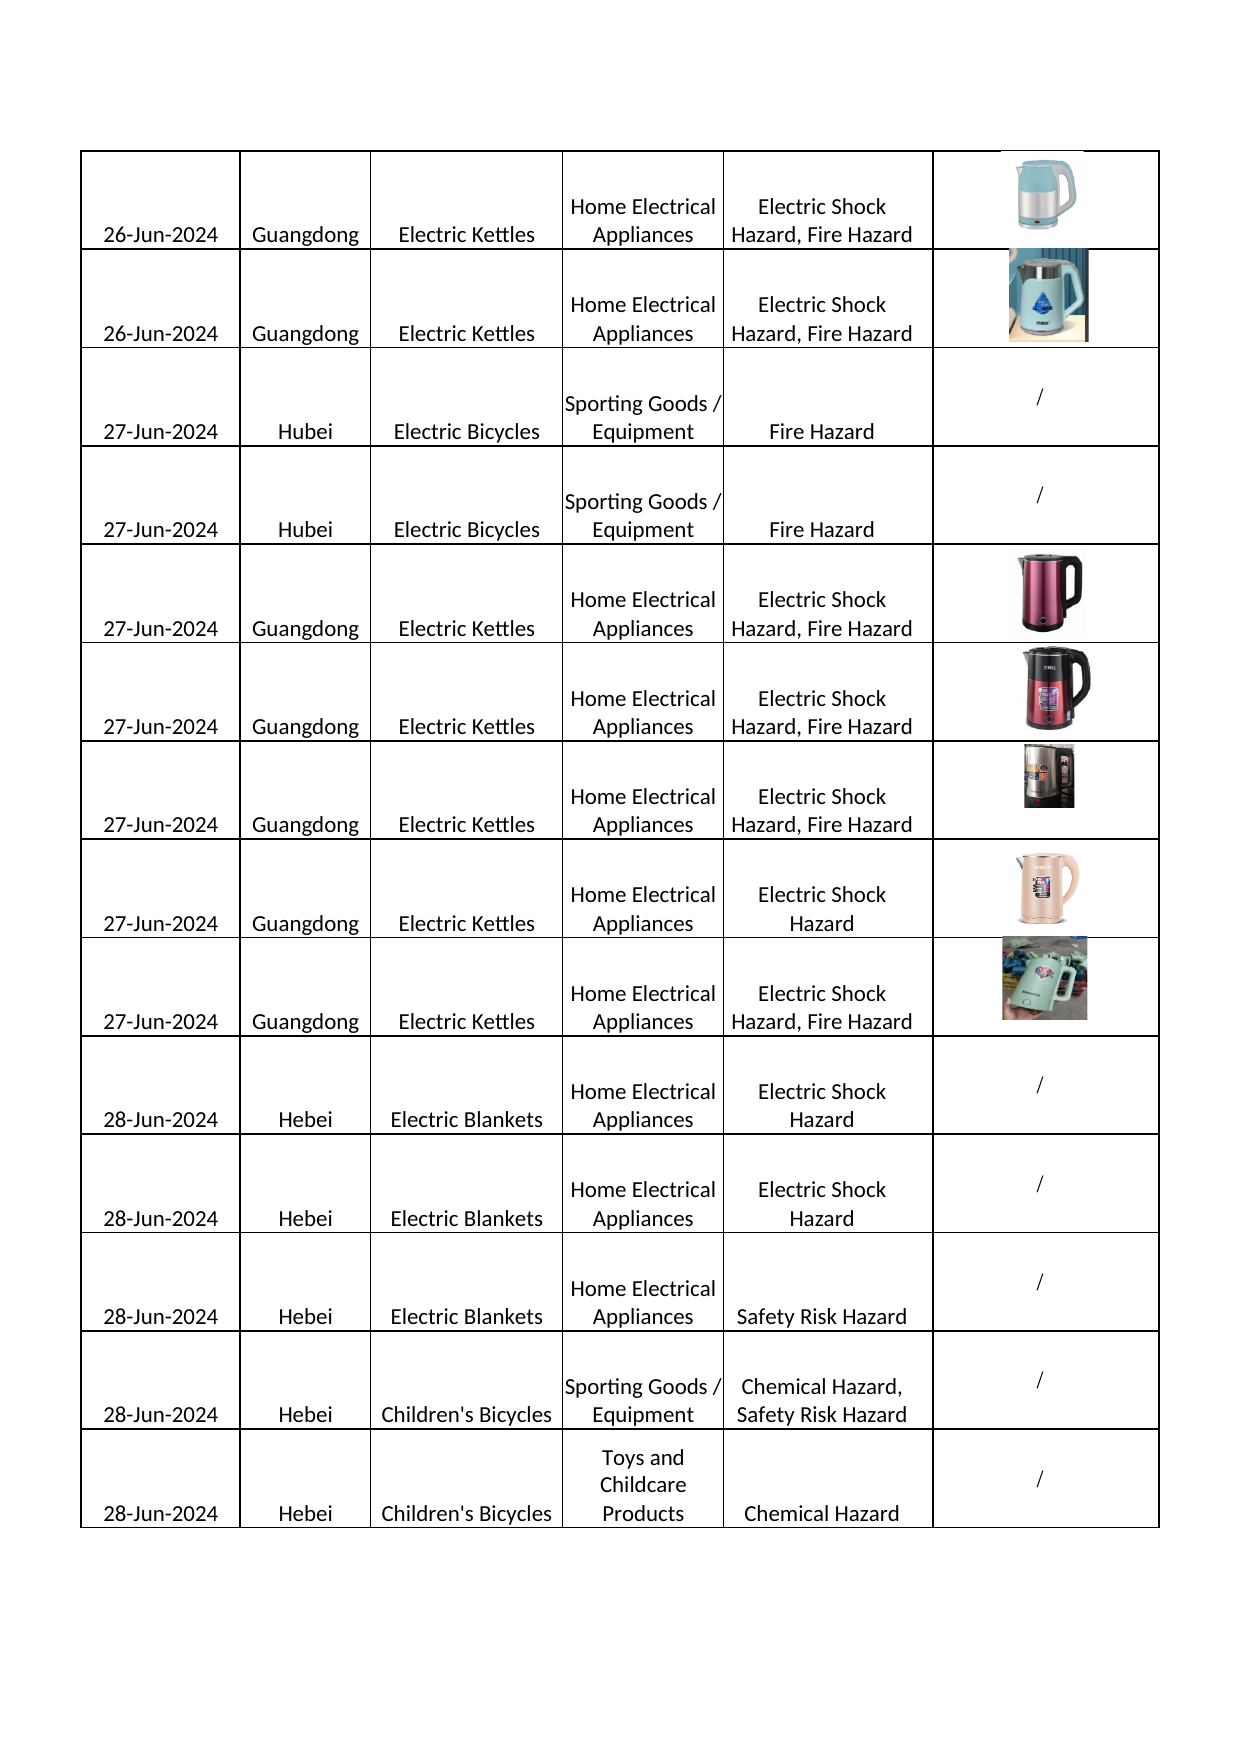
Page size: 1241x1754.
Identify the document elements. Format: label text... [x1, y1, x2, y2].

table_cell / [934, 1233, 1158, 1330]
table_cell 27-Jun-2024 [82, 545, 239, 642]
table_cell 27-Jun-2024 [82, 840, 239, 937]
table_cell 28-Jun-2024 [82, 1135, 239, 1232]
table_cell Home Electrical Appliances [563, 643, 723, 740]
table_cell Hebei [241, 1037, 370, 1133]
table_cell / [934, 348, 1158, 445]
table_cell Hubei [241, 447, 370, 543]
table_cell [934, 152, 1158, 248]
table_cell Home Electrical Appliances [563, 938, 723, 1035]
table_cell Home Electrical Appliances [563, 1037, 723, 1133]
table_cell Electric Shock Hazard [724, 1037, 932, 1133]
picture [1006, 550, 1088, 635]
table_cell Guangdong [241, 250, 370, 347]
table_cell Electric Kettles [371, 742, 562, 838]
picture [1009, 248, 1089, 342]
table_cell [934, 250, 1158, 347]
table_cell Electric Shock Hazard, Fire Hazard [724, 152, 932, 248]
table_cell [934, 840, 1158, 937]
table_cell Electric Shock Hazard, Fire Hazard [724, 643, 932, 740]
table_cell Electric Shock Hazard [724, 1135, 932, 1232]
table_cell Electric Kettles [371, 250, 562, 347]
table_cell Hebei [241, 1332, 370, 1428]
table_cell Electric Kettles [371, 152, 562, 248]
table_cell Hebei [241, 1430, 370, 1527]
table_cell Electric Bicycles [371, 348, 562, 445]
table_cell 28-Jun-2024 [82, 1430, 239, 1527]
table_cell 27-Jun-2024 [82, 447, 239, 543]
table_cell Home Electrical Appliances [563, 545, 723, 642]
table_cell 27-Jun-2024 [82, 742, 239, 838]
table_cell 26-Jun-2024 [82, 152, 239, 248]
table_cell Home Electrical Appliances [563, 1233, 723, 1330]
table_cell Guangdong [241, 938, 370, 1035]
table_cell 27-Jun-2024 [82, 348, 239, 445]
table_cell / [934, 1135, 1158, 1232]
picture [999, 842, 1088, 930]
table_cell Electric Shock Hazard, Fire Hazard [724, 250, 932, 347]
table_cell Home Electrical Appliances [563, 742, 723, 838]
table_cell Guangdong [241, 643, 370, 740]
table_cell Hubei [241, 348, 370, 445]
table_cell Chemical Hazard, Safety Risk Hazard [724, 1332, 932, 1428]
table_cell Fire Hazard [724, 447, 932, 543]
table_cell Home Electrical Appliances [563, 840, 723, 937]
table_cell Sporting Goods / Equipment [563, 348, 723, 445]
table_cell Home Electrical Appliances [563, 152, 723, 248]
table_cell Guangdong [241, 545, 370, 642]
table_cell [934, 938, 1158, 1035]
picture [1007, 643, 1097, 732]
picture [1024, 744, 1075, 808]
table_cell Electric Kettles [371, 545, 562, 642]
table_cell Children's Bicycles [371, 1332, 562, 1428]
table_cell 28-Jun-2024 [82, 1233, 239, 1330]
table_cell [934, 545, 1158, 642]
table_cell Sporting Goods / Equipment [563, 447, 723, 543]
table_cell [934, 742, 1158, 838]
table_cell Chemical Hazard [724, 1430, 932, 1527]
table_cell / [934, 1037, 1158, 1133]
table_cell Electric Shock Hazard [724, 840, 932, 937]
table_cell Hebei [241, 1233, 370, 1330]
table_cell Toys and Childcare Products [563, 1430, 723, 1527]
table_cell Safety Risk Hazard [724, 1233, 932, 1330]
table_cell Electric Kettles [371, 643, 562, 740]
table_cell Guangdong [241, 742, 370, 838]
table_cell Children's Bicycles [371, 1430, 562, 1527]
table_cell [934, 643, 1158, 740]
table_cell Electric Bicycles [371, 447, 562, 543]
table_cell 27-Jun-2024 [82, 938, 239, 1035]
table_cell / [934, 1332, 1158, 1428]
table_cell Electric Kettles [371, 840, 562, 937]
table_cell 27-Jun-2024 [82, 643, 239, 740]
table_cell / [934, 447, 1158, 543]
table_cell Electric Kettles [371, 938, 562, 1035]
table_cell Electric Blankets [371, 1037, 562, 1133]
table_cell Fire Hazard [724, 348, 932, 445]
picture [1000, 151, 1084, 234]
picture [1002, 936, 1088, 1020]
table_cell Electric Shock Hazard, Fire Hazard [724, 742, 932, 838]
table_cell Hebei [241, 1135, 370, 1232]
table_cell Electric Shock Hazard, Fire Hazard [724, 545, 932, 642]
table_cell Electric Blankets [371, 1233, 562, 1330]
table_cell Electric Shock Hazard, Fire Hazard [724, 938, 932, 1035]
table_cell Guangdong [241, 152, 370, 248]
table_cell Guangdong [241, 840, 370, 937]
table_cell / [934, 1430, 1158, 1527]
table_cell Home Electrical Appliances [563, 250, 723, 347]
table_cell Electric Blankets [371, 1135, 562, 1232]
table_cell Sporting Goods / Equipment [563, 1332, 723, 1428]
table_cell 28-Jun-2024 [82, 1037, 239, 1133]
table_cell 28-Jun-2024 [82, 1332, 239, 1428]
table_cell Home Electrical Appliances [563, 1135, 723, 1232]
table_cell 26-Jun-2024 [82, 250, 239, 347]
